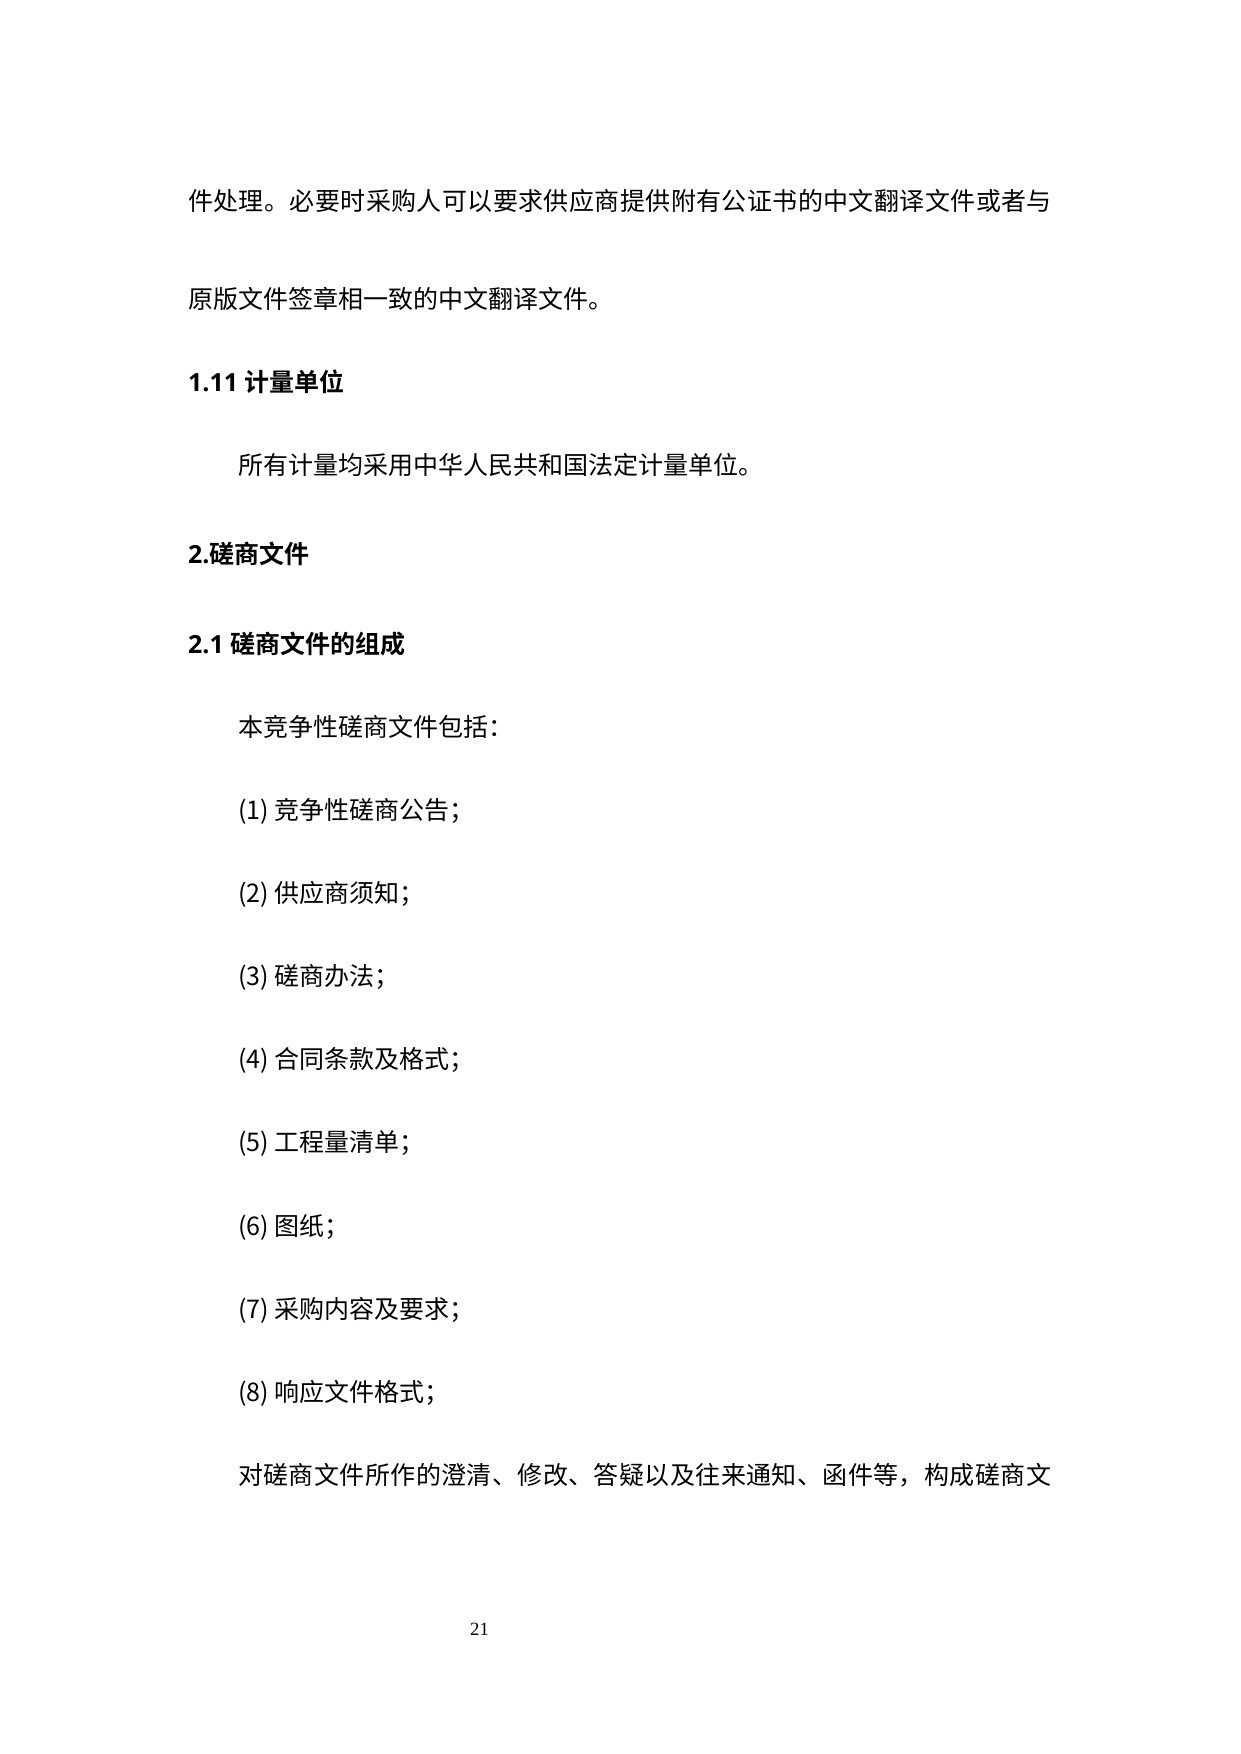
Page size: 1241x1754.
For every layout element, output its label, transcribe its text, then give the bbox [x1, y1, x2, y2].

text (1) 竞争性磋商公告； [188, 776, 1052, 841]
text (7) 采购内容及要求； [188, 1275, 1052, 1340]
text (2) 供应商须知； [188, 859, 1052, 924]
text (5) 工程量清单； [188, 1108, 1052, 1173]
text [188, 167, 1052, 330]
text 本竞争性磋商文件包括： [188, 693, 1052, 758]
text (3) 磋商办法； [188, 942, 1052, 1007]
text (6) 图纸； [188, 1192, 1052, 1257]
text 所有计量均采用中华人民共和国法定计量单位。 [188, 431, 1052, 496]
subtitle 2.1 磋商文件的组成 [188, 610, 1052, 675]
text (4) 合同条款及格式； [188, 1025, 1052, 1090]
text (8) 响应文件格式； [188, 1358, 1052, 1423]
subtitle 2.磋商文件 [188, 520, 1052, 585]
subtitle 1.11 计量单位 [188, 348, 1052, 413]
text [188, 1441, 1052, 1506]
